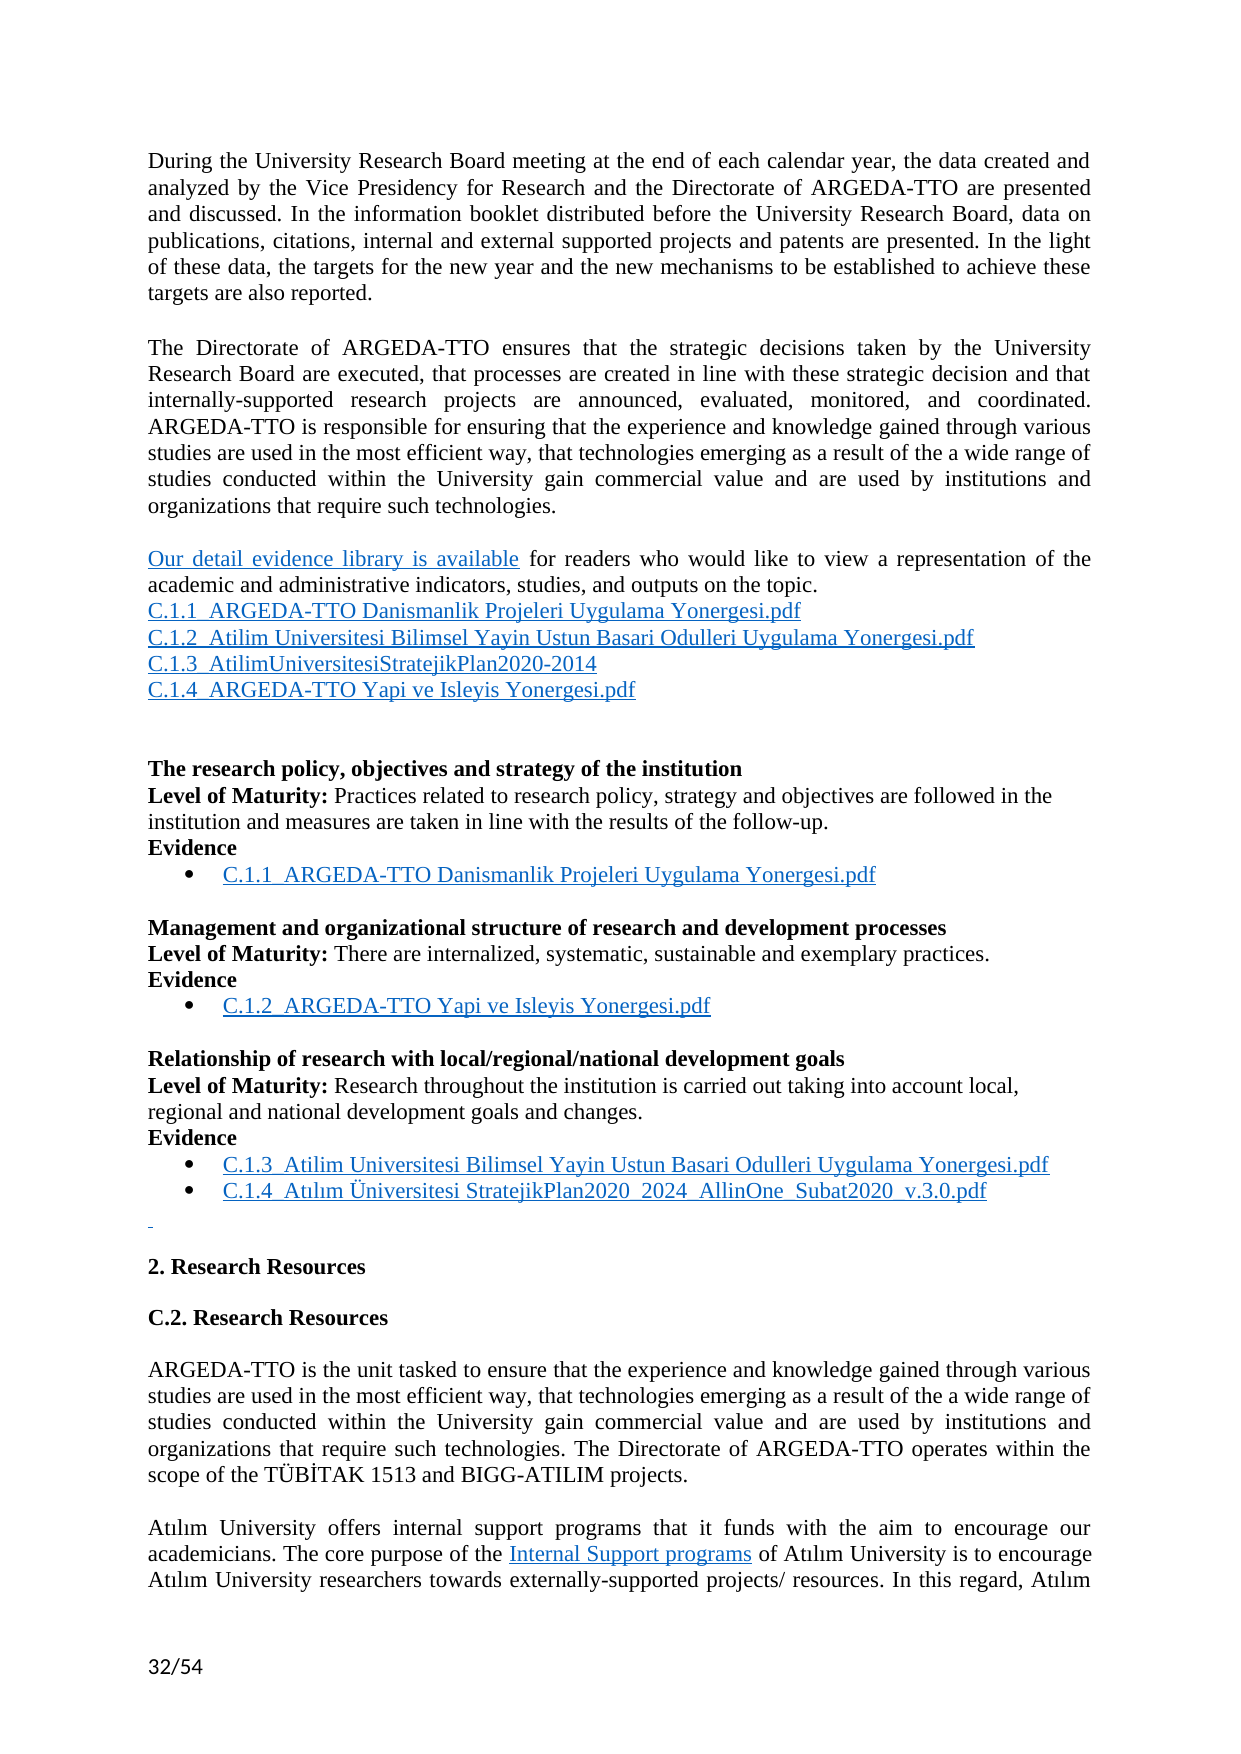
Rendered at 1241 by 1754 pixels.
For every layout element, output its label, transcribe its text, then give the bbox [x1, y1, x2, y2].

text C.1.3_AtilimUniversitesiStratejikPlan2020-2014 [148, 650, 1093, 676]
text 2. Research Resources [148, 1253, 1093, 1279]
text Evidence [148, 966, 1093, 993]
text Level of Maturity: Research throughout the institution is carried out taking into account local, regional and national development goals and changes. [148, 1072, 1093, 1124]
list C.1.1_ARGEDA-TTO Danismanlik Projeleri Uygulama Yonergesi.pdf [185, 861, 1093, 887]
text Level of Maturity: Practices related to research policy, strategy and objectives are followed in the institution and measures are taken in line with the results of the follow-up. [148, 782, 1093, 834]
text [148, 1514, 1093, 1593]
text C.1.1_ARGEDA-TTO Danismanlik Projeleri Uygulama Yonergesi.pdf [148, 597, 1093, 624]
text C.2. Research Resources [148, 1304, 1093, 1331]
text ARGEDA-TTO is the unit tasked to ensure that the experience and knowledge gained through various studies are used in the most efficient way, that technologies emerging as a result of the a wide range of studies conducted within the University gain commercial value and are used by institutions and organizations that require such technologies. The Directorate of ARGEDA-TTO operates within the scope of the TÜBİTAK 1513 and BIGG-ATILIM projects. [148, 1356, 1093, 1487]
text During the University Research Board meeting at the end of each calendar year, the data created and analyzed by the Vice Presidency for Research and the Directorate of ARGEDA-TTO are presented and discussed. In the information booklet distributed before the University Research Board, data on publications, citations, internal and external supported projects and patents are presented. In the light of these data, the targets for the new year and the new mechanisms to be established to achieve these targets are also reported. [148, 148, 1093, 306]
list C.1.2_ARGEDA-TTO Yapi ve Isleyis Yonergesi.pdf [185, 993, 1093, 1019]
list C.1.3_Atilim Universitesi Bilimsel Yayin Ustun Basari Odulleri Uygulama Yonergesi.pdf [185, 1151, 1093, 1177]
text Our detail evidence library is available for readers who would like to view a representation of the academic and administrative indicators, studies, and outputs on the topic. [148, 544, 1093, 597]
text Evidence [148, 1124, 1093, 1151]
text Relationship of research with local/regional/national development goals [148, 1045, 1093, 1072]
text Evidence [148, 834, 1093, 861]
text C.1.2_Atilim Universitesi Bilimsel Yayin Ustun Basari Odulleri Uygulama Yonergesi.pdf [148, 624, 1093, 650]
text Level of Maturity: There are internalized, systematic, sustainable and exemplary practices. [148, 940, 1093, 966]
text The research policy, objectives and strategy of the institution [148, 755, 1093, 782]
text The Directorate of ARGEDA-TTO ensures that the strategic decisions taken by the University Research Board are executed, that processes are created in line with these strategic decision and that internally-supported research projects are announced, evaluated, monitored, and coordinated. ARGEDA-TTO is responsible for ensuring that the experience and knowledge gained through various studies are used in the most efficient way, that technologies emerging as a result of the a wide range of studies conducted within the University gain commercial value and are used by institutions and organizations that require such technologies. [148, 334, 1093, 518]
text Management and organizational structure of research and development processes [148, 913, 1093, 940]
list C.1.4_Atılım Üniversitesi StratejikPlan2020_2024_AllinOne_Subat2020_v.3.0.pdf [185, 1177, 1093, 1203]
text C.1.4_ARGEDA-TTO Yapi ve Isleyis Yonergesi.pdf [148, 676, 1093, 703]
